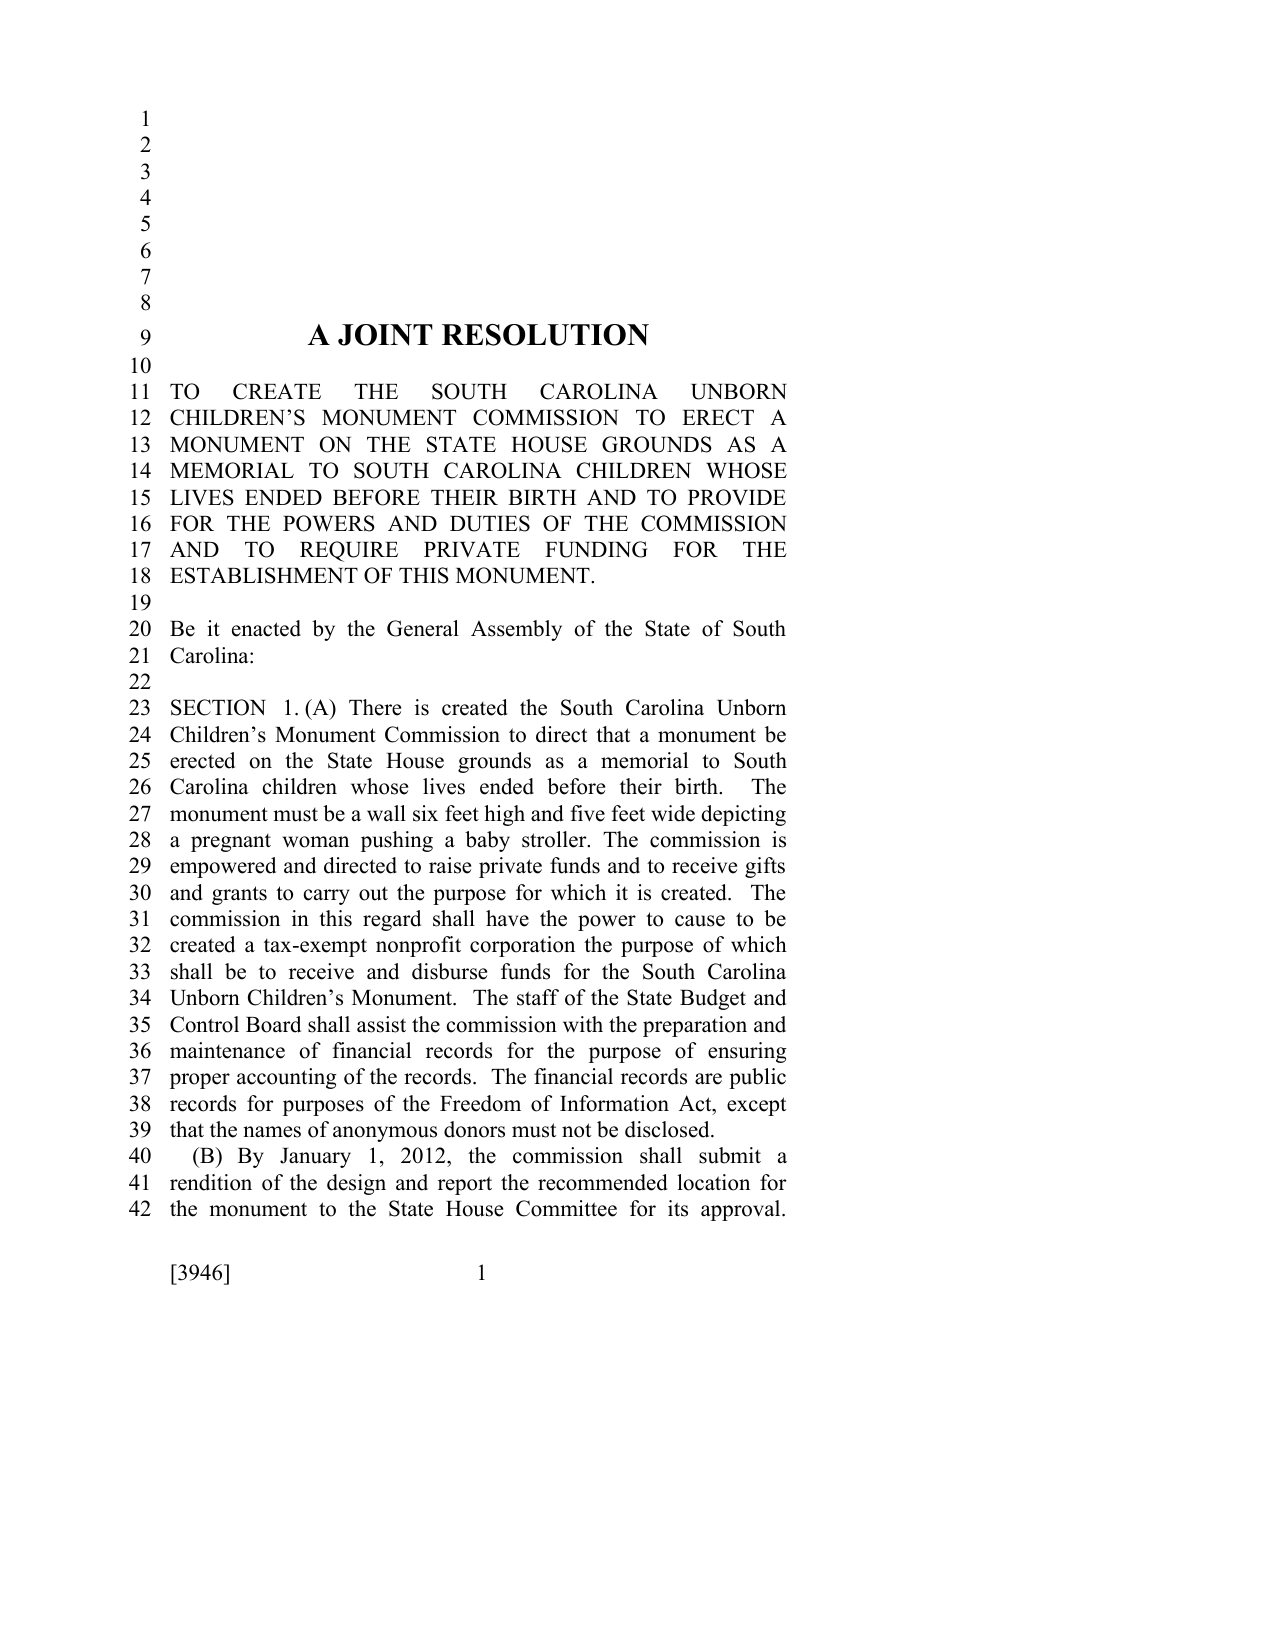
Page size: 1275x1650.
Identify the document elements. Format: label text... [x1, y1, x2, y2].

text Be it enacted by the General Assembly of the State of South Carolina: [169, 615, 787, 668]
text SECTION 1. (A) There is created the South Carolina Unborn Children’s Monument Commission to direct that a monument be erected on the State House grounds as a memorial to South Carolina children whose lives ended before their birth. The monument must be a wall six feet high and five feet wide depicting a pregnant woman pushing a baby stroller. The commission is empowered and directed to raise private funds and to receive gifts and grants to carry out the purpose for which it is created. The commission in this regard shall have the power to cause to be created a tax-exempt nonprofit corporation the purpose of which shall be to receive and disburse funds for the South Carolina Unborn Children’s Monument. The staff of the State Budget and Control Board shall assist the commission with the preparation and maintenance of financial records for the purpose of ensuring proper accounting of the records. The financial records are public records for purposes of the Freedom of Information Act, except that the names of anonymous donors must not be disclosed. [169, 694, 787, 1142]
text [169, 1142, 787, 1221]
text A JOINT RESOLUTION [169, 316, 787, 352]
text TO CREATE THE SOUTH CAROLINA UNBORN CHILDREN’S MONUMENT COMMISSION TO ERECT A MONUMENT ON THE STATE HOUSE GROUNDS AS A MEMORIAL TO SOUTH CAROLINA CHILDREN WHOSE LIVES ENDED BEFORE THEIR BIRTH AND TO PROVIDE FOR THE POWERS AND DUTIES OF THE COMMISSION AND TO REQUIRE PRIVATE FUNDING FOR THE ESTABLISHMENT OF THIS MONUMENT. [169, 378, 787, 589]
